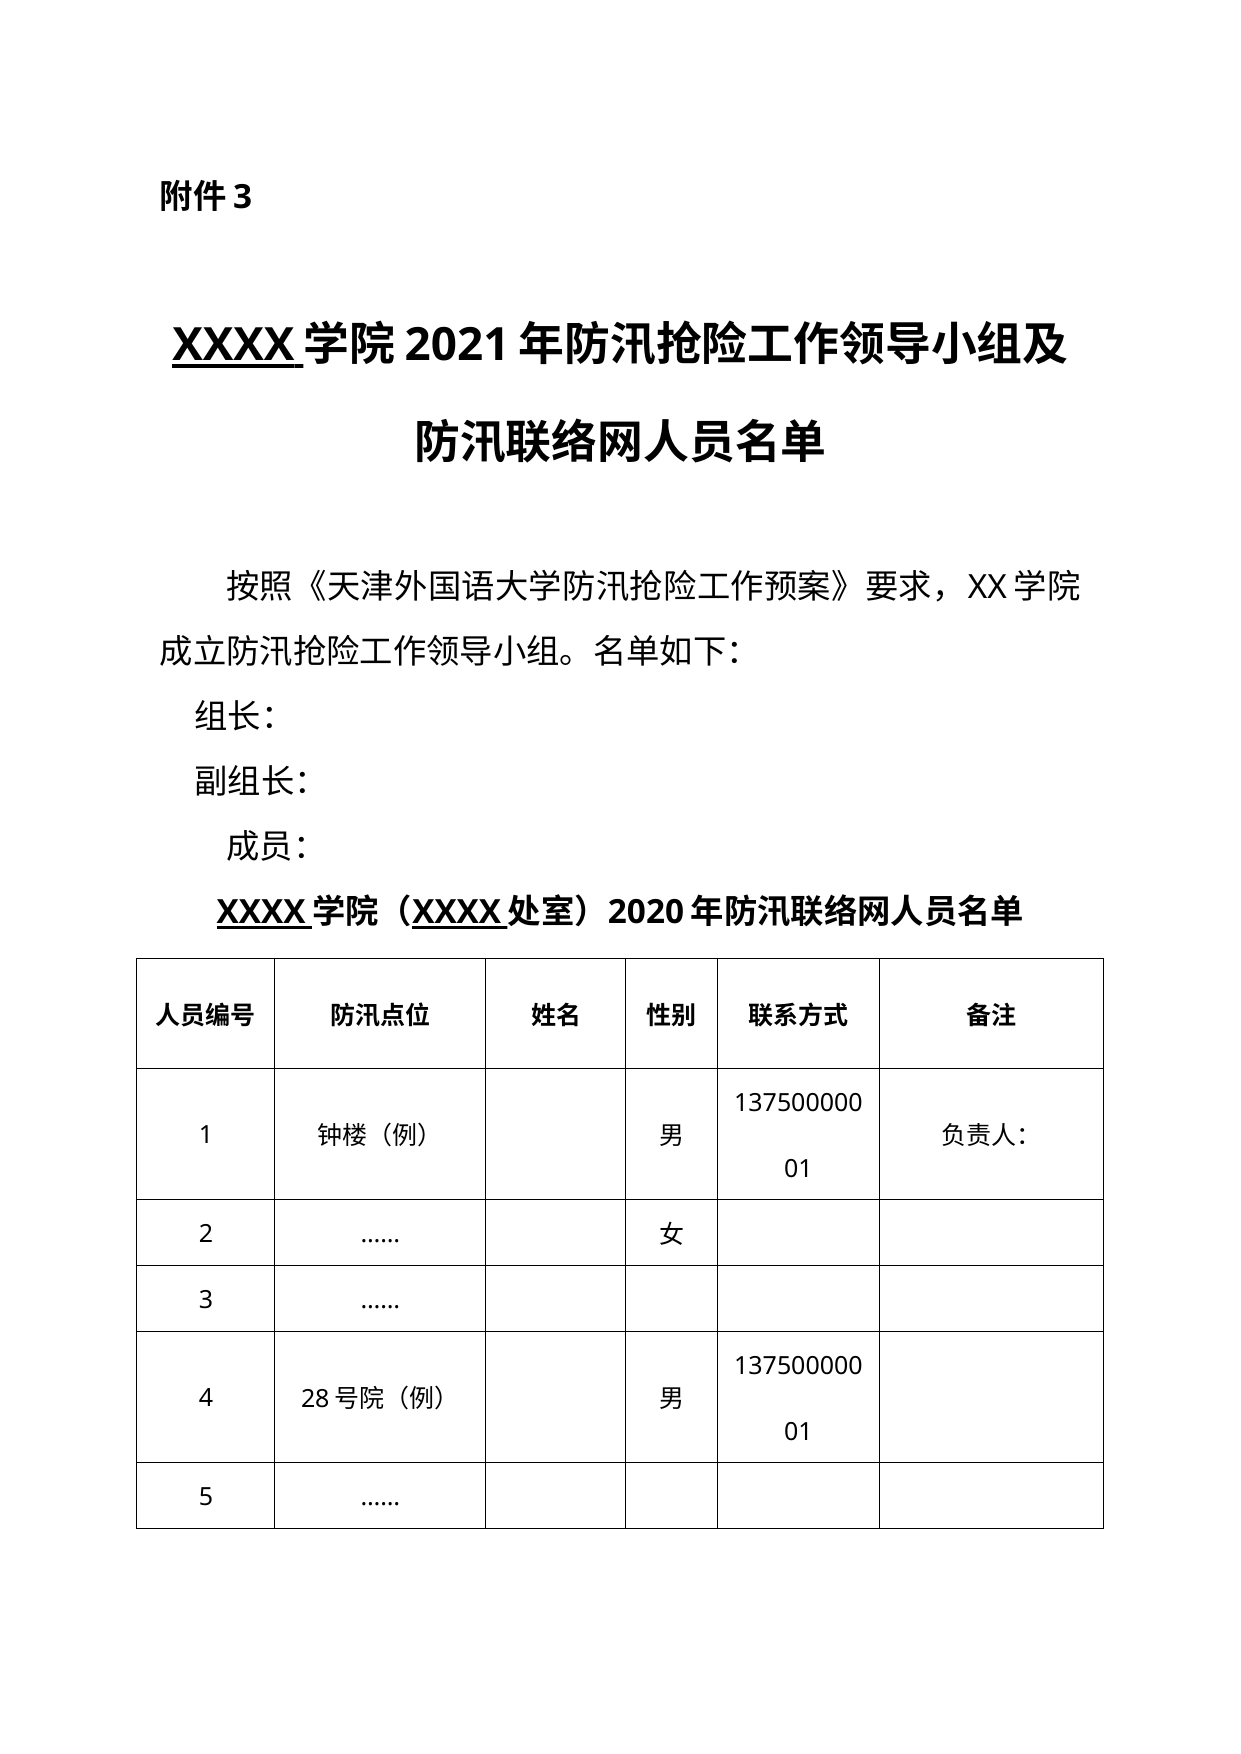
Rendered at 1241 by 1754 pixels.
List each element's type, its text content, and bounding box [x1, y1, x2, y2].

table_cell [626, 1266, 717, 1331]
table_cell [880, 1200, 1103, 1265]
text XXXX学院2021年防汛抢险工作领导小组及防汛联络网人员名单 [159, 292, 1081, 487]
text 副组长： [159, 747, 1081, 812]
table_cell …… [275, 1463, 485, 1528]
table_cell 4 [137, 1332, 274, 1462]
table_cell 2 [137, 1200, 274, 1265]
table_cell [880, 1332, 1103, 1462]
table_header 联系方式 [718, 959, 879, 1068]
text XXXX学院（XXXX处室）2020年防汛联络网人员名单 [159, 877, 1081, 942]
table_cell 1 [137, 1069, 274, 1199]
table_cell …… [275, 1200, 485, 1265]
table_header 性别 [626, 959, 717, 1068]
table_cell 3 [137, 1266, 274, 1331]
table_cell [486, 1463, 625, 1528]
table_header 防汛点位 [275, 959, 485, 1068]
table_cell [880, 1266, 1103, 1331]
table_cell [718, 1200, 879, 1265]
table_cell …… [275, 1266, 485, 1331]
table_header 姓名 [486, 959, 625, 1068]
text 组长： [159, 682, 1081, 747]
table_header 人员编号 [137, 959, 274, 1068]
table_cell 28号院（例） [275, 1332, 485, 1462]
table_cell [486, 1069, 625, 1199]
table_cell 男 [626, 1332, 717, 1462]
text 附件3 [159, 162, 1081, 227]
table_cell 女 [626, 1200, 717, 1265]
table_cell [880, 1463, 1103, 1528]
table_cell [486, 1266, 625, 1331]
table_cell [718, 1463, 879, 1528]
table_cell [486, 1200, 625, 1265]
text 按照《天津外国语大学防汛抢险工作预案》要求，XX学院成立防汛抢险工作领导小组。名单如下： [159, 552, 1081, 682]
table_cell [626, 1463, 717, 1528]
text 成员： [159, 812, 1081, 877]
table_cell 13750000001 [718, 1332, 879, 1462]
table_cell 负责人： [880, 1069, 1103, 1199]
table_cell 钟楼（例） [275, 1069, 485, 1199]
table_cell [486, 1332, 625, 1462]
table_cell 男 [626, 1069, 717, 1199]
table_cell [718, 1266, 879, 1331]
table_cell 5 [137, 1463, 274, 1528]
table_cell 13750000001 [718, 1069, 879, 1199]
table_header 备注 [880, 959, 1103, 1068]
